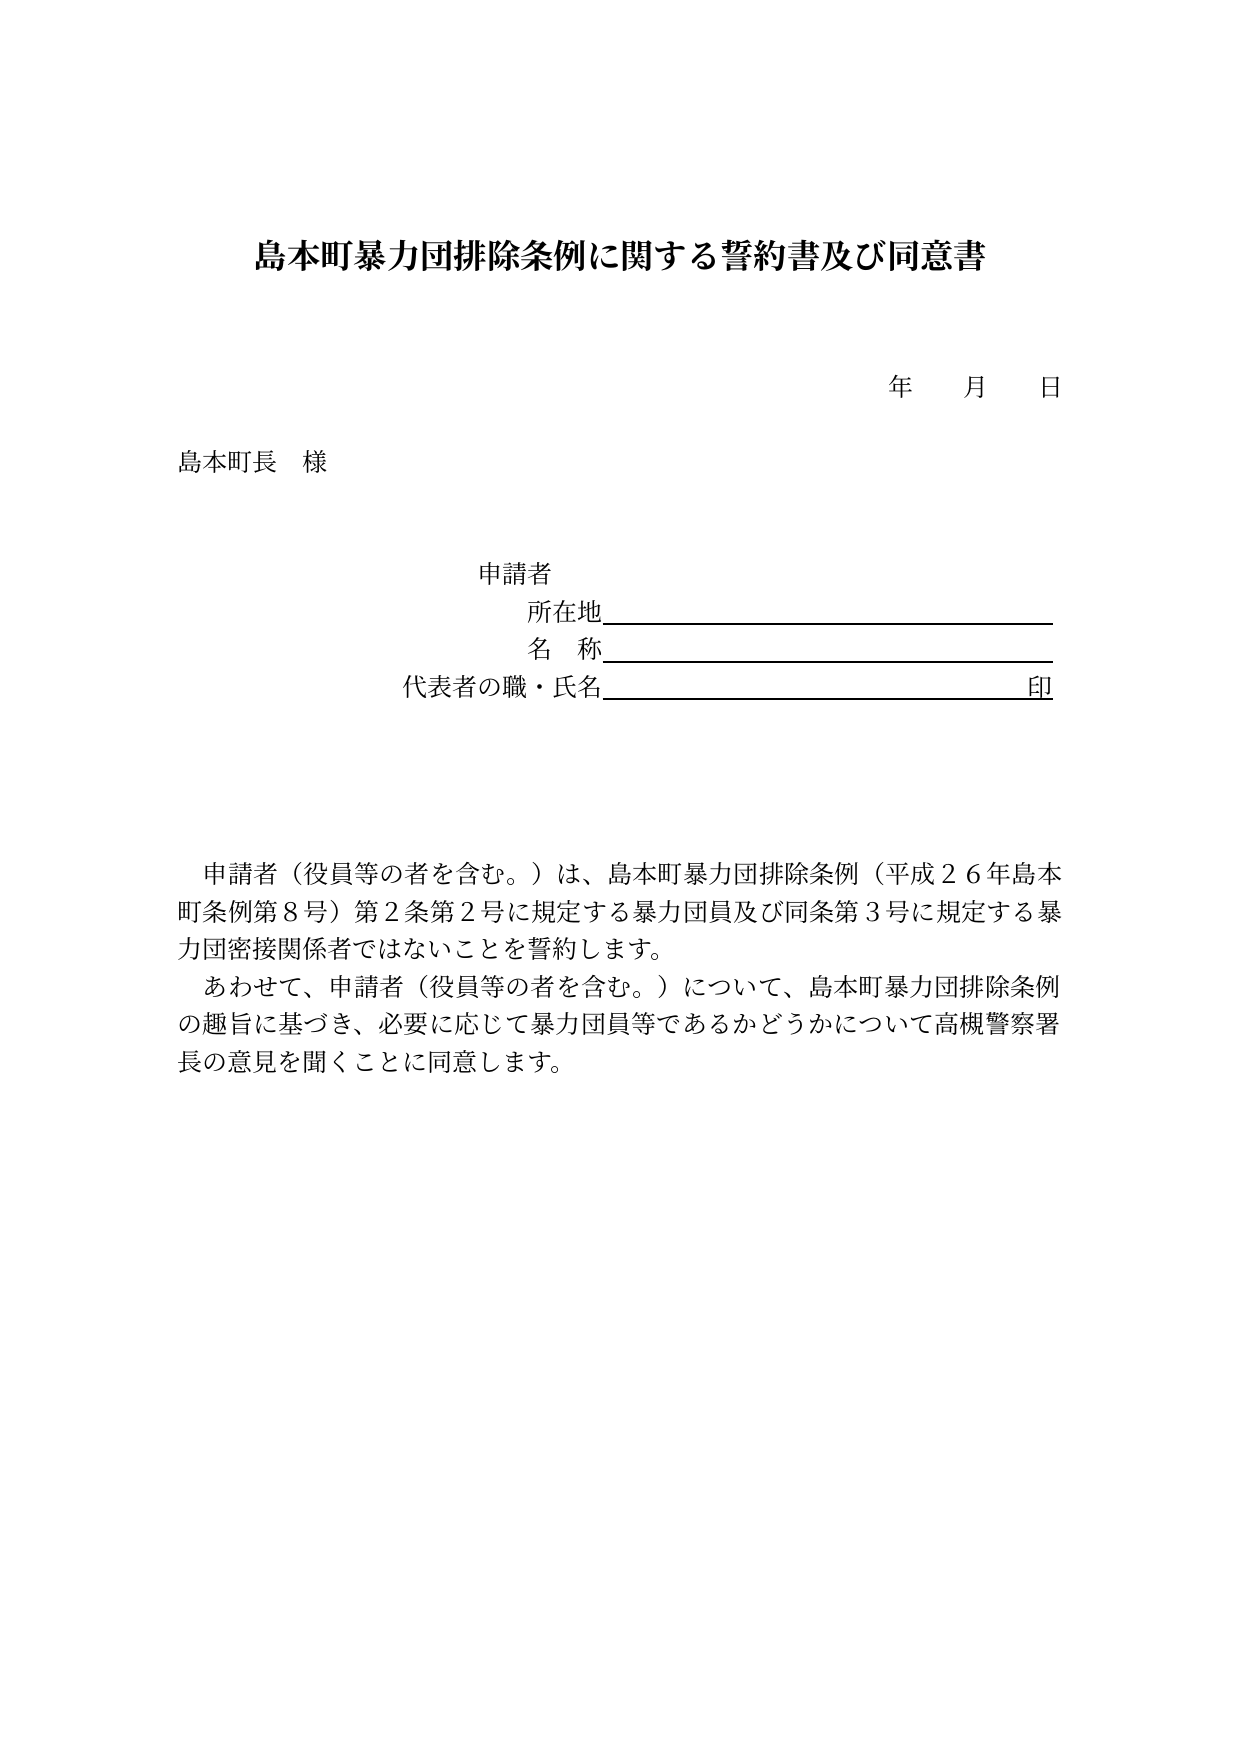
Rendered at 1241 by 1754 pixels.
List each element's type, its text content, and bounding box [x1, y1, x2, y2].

text 代表者の職・氏名 印 [177, 667, 1063, 704]
text 所在地 [177, 592, 1063, 629]
text 名 称 [177, 629, 1063, 667]
text 島本町暴力団排除条例に関する誓約書及び同意書 [177, 217, 1063, 292]
text 申請者（役員等の者を含む。）は、島本町暴力団排除条例（平成２６年島本町条例第８号）第２条第２号に規定する暴力団員及び同条第３号に規定する暴力団密接関係者ではないことを誓約します。 [177, 854, 1063, 967]
text 申請者 [177, 554, 1063, 592]
text 年 月 日 [177, 367, 1063, 404]
text 島本町長 様 [177, 442, 1063, 479]
text あわせて、申請者（役員等の者を含む。）について、島本町暴力団排除条例の趣旨に基づき、必要に応じて暴力団員等であるかどうかについて高槻警察署長の意見を聞くことに同意します。 [177, 967, 1063, 1079]
